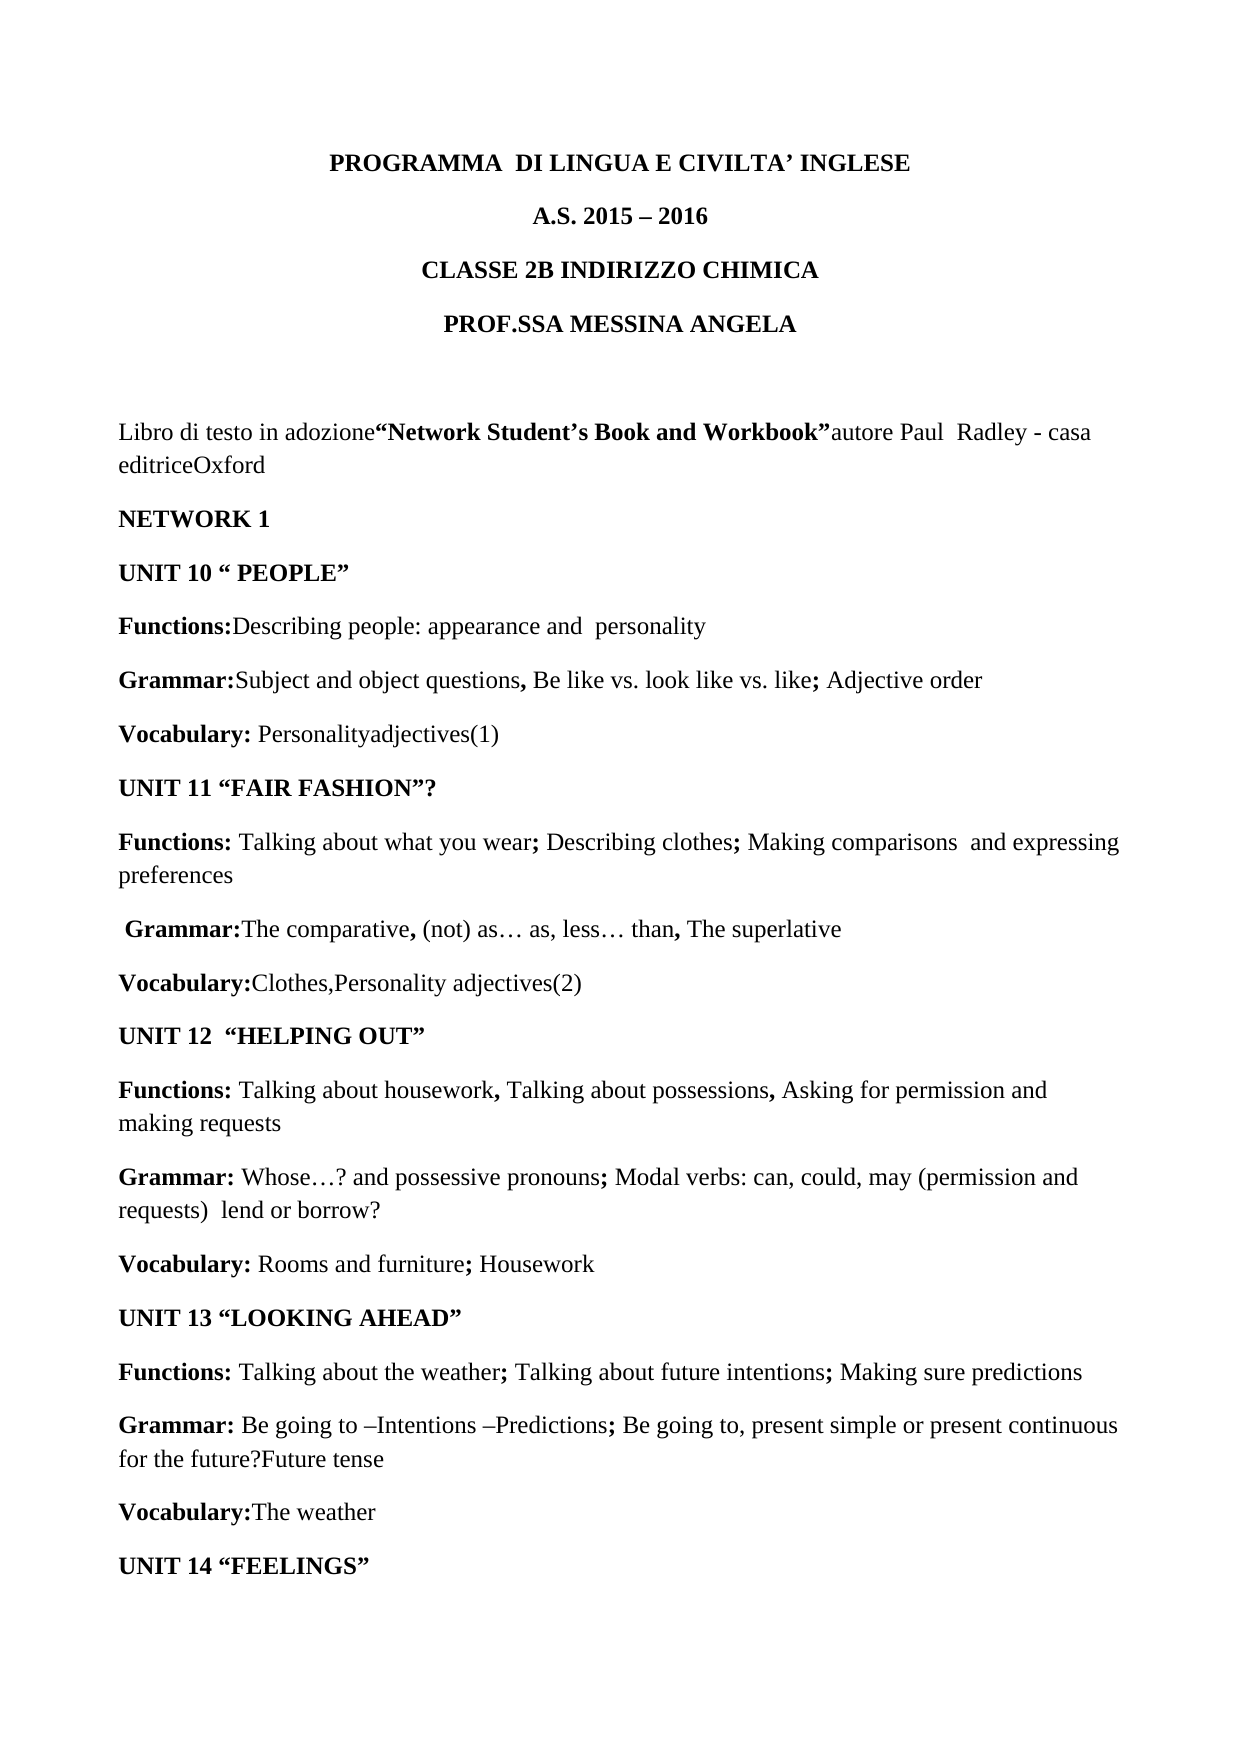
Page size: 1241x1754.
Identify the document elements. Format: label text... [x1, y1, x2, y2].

text Functions: Talking about what you wear; Describing clothes; Making comparisons and expressing preferences [118, 827, 1122, 889]
text Vocabulary: Rooms and furniture; Housework [118, 1249, 1122, 1278]
text Grammar: Whose…? and possessive pronouns; Modal verbs: can, could, may (permission and requests) lend or borrow? [118, 1162, 1122, 1224]
text CLASSE 2B INDIRIZZO CHIMICA [118, 255, 1122, 284]
text Grammar:The comparative, (not) as… as, less… than, The superlative [118, 914, 1122, 942]
text UNIT 11 “FAIR FASHION”? [118, 773, 1122, 802]
text PROF.SSA MESSINA ANGELA [118, 309, 1122, 338]
text Functions: Talking about housework, Talking about possessions, Asking for permission and making requests [118, 1075, 1122, 1137]
text Functions:Describing people: appearance and personality [118, 611, 1122, 640]
text UNIT 14 “FEELINGS” [118, 1551, 1122, 1580]
text UNIT 13 “LOOKING AHEAD” [118, 1303, 1122, 1332]
text A.S. 2015 – 2016 [118, 201, 1122, 230]
text Vocabulary:Clothes,Personality adjectives(2) [118, 968, 1122, 996]
text Grammar:Subject and object questions, Be like vs. look like vs. like; Adjective order [118, 665, 1122, 694]
text NETWORK 1 [118, 504, 1122, 532]
text Grammar: Be going to –Intentions –Predictions; Be going to, present simple or present continuous for the future?Future tense [118, 1411, 1122, 1472]
text Libro di testo in adozione“Network Student’s Book and Workbook”autore Paul Radley - casa editriceOxford [118, 417, 1122, 479]
text Functions: Talking about the weather; Talking about future intentions; Making sure predictions [118, 1357, 1122, 1386]
text Vocabulary: Personalityadjectives(1) [118, 719, 1122, 748]
text UNIT 12 “HELPING OUT” [118, 1021, 1122, 1050]
text UNIT 10 “ PEOPLE” [118, 558, 1122, 586]
text Vocabulary:The weather [118, 1497, 1122, 1526]
text PROGRAMMA DI LINGUA E CIVILTA’ INGLESE [118, 148, 1122, 176]
